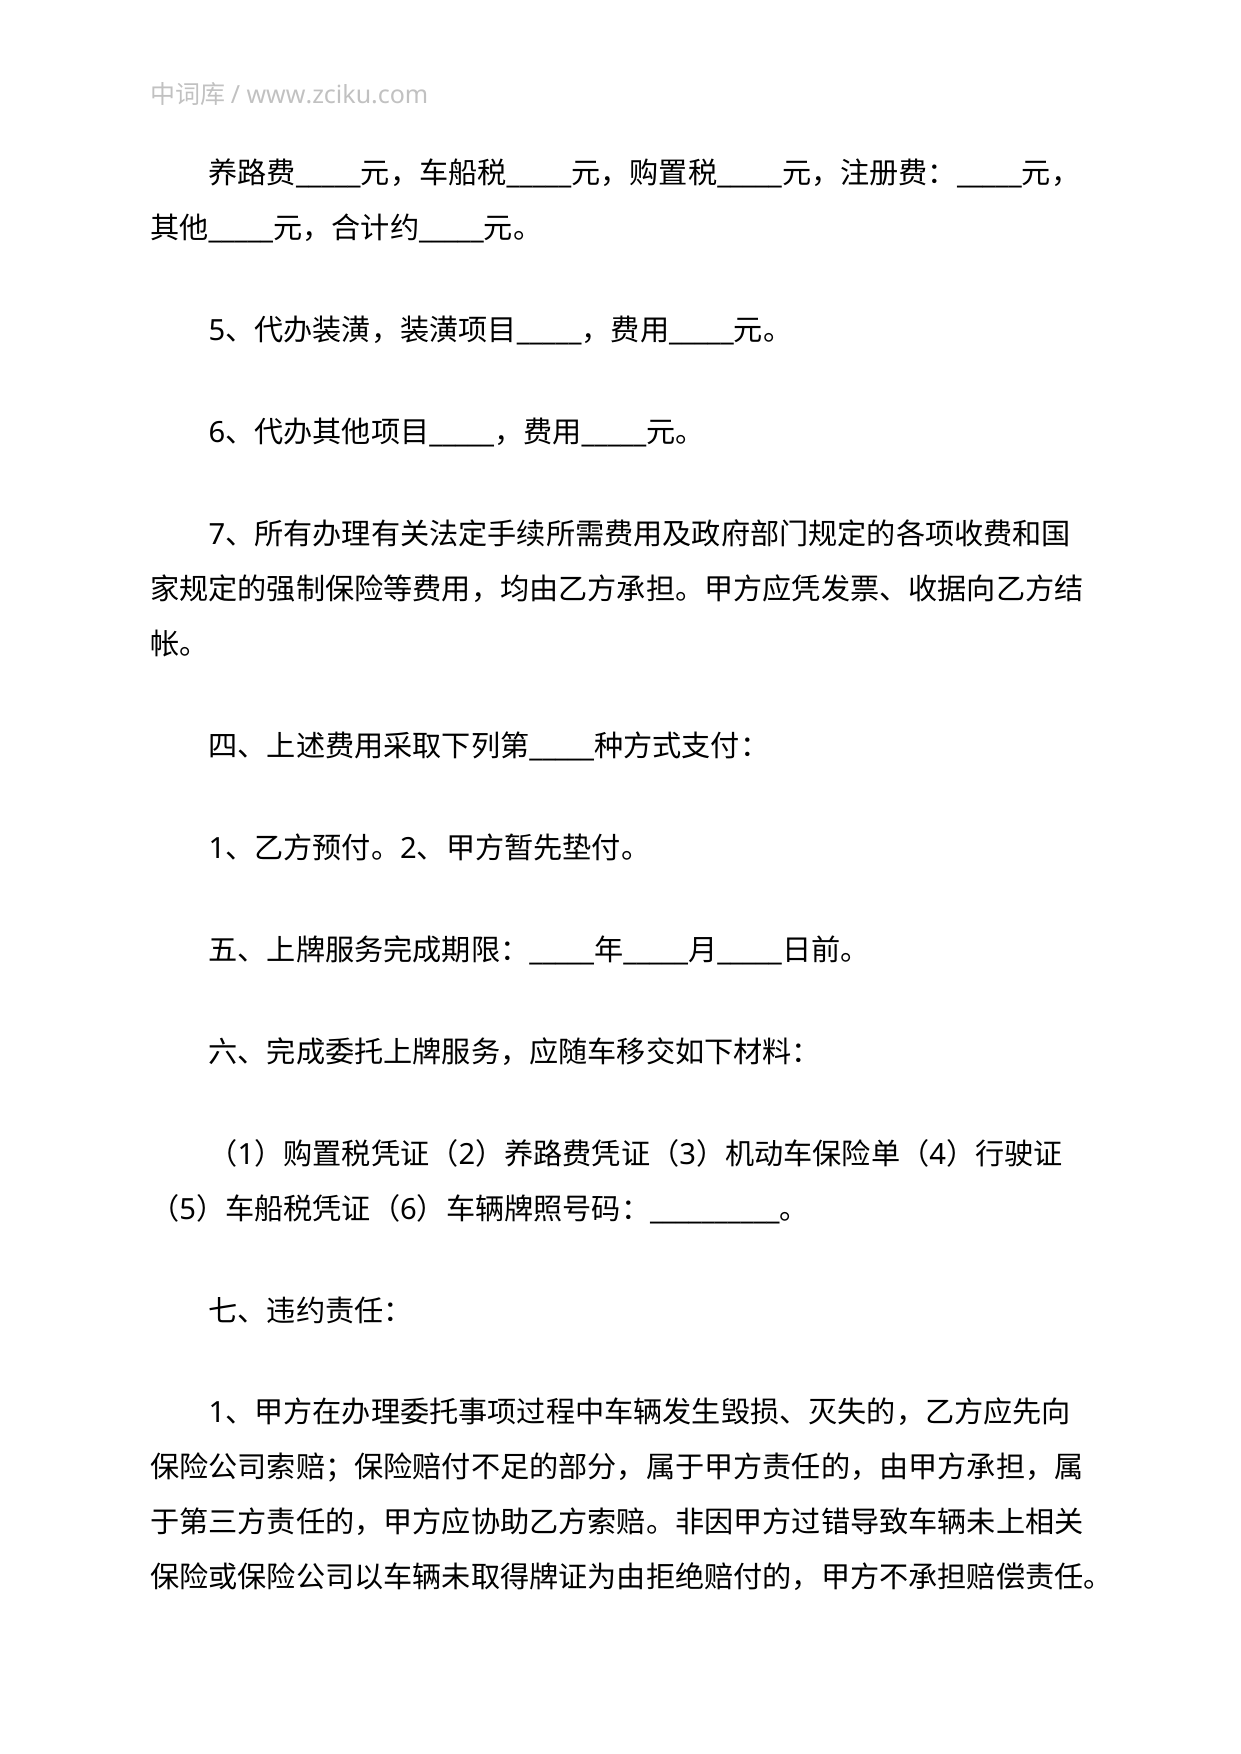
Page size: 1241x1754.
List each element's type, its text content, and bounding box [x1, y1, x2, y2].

text 七、违约责任： [150, 1287, 1090, 1329]
text 5、代办装潢，装潢项目_____，费用_____元。 [150, 307, 1090, 349]
text 五、上牌服务完成期限：_____年_____月_____日前。 [150, 927, 1090, 969]
text 1、乙方预付。2、甲方暂先垫付。 [150, 824, 1090, 867]
text 1、甲方在办理委托事项过程中车辆发生毁损、灭失的，乙方应先向保险公司索赔；保险赔付不足的部分，属于甲方责任的，由甲方承担，属于第三方责任的，甲方应协助乙方索赔。非因甲方过错导致车辆未上相关保险或保险公司以车辆未取得牌证为由拒绝赔付的，甲方不承担赔偿责任。 [150, 1389, 1090, 1596]
text 四、上述费用采取下列第_____种方式支付： [150, 723, 1090, 765]
text 6、代办其他项目_____，费用_____元。 [150, 409, 1090, 451]
text 养路费_____元，车船税_____元，购置税_____元，注册费：_____元，其他_____元，合计约_____元。 [150, 150, 1090, 247]
text （1）购置税凭证（2）养路费凭证（3）机动车保险单（4）行驶证（5）车船税凭证（6）车辆牌照号码：__________。 [150, 1130, 1090, 1228]
text 7、所有办理有关法定手续所需费用及政府部门规定的各项收费和国家规定的强制保险等费用，均由乙方承担。甲方应凭发票、收据向乙方结帐。 [150, 511, 1090, 663]
text 六、完成委托上牌服务，应随车移交如下材料： [150, 1028, 1090, 1071]
